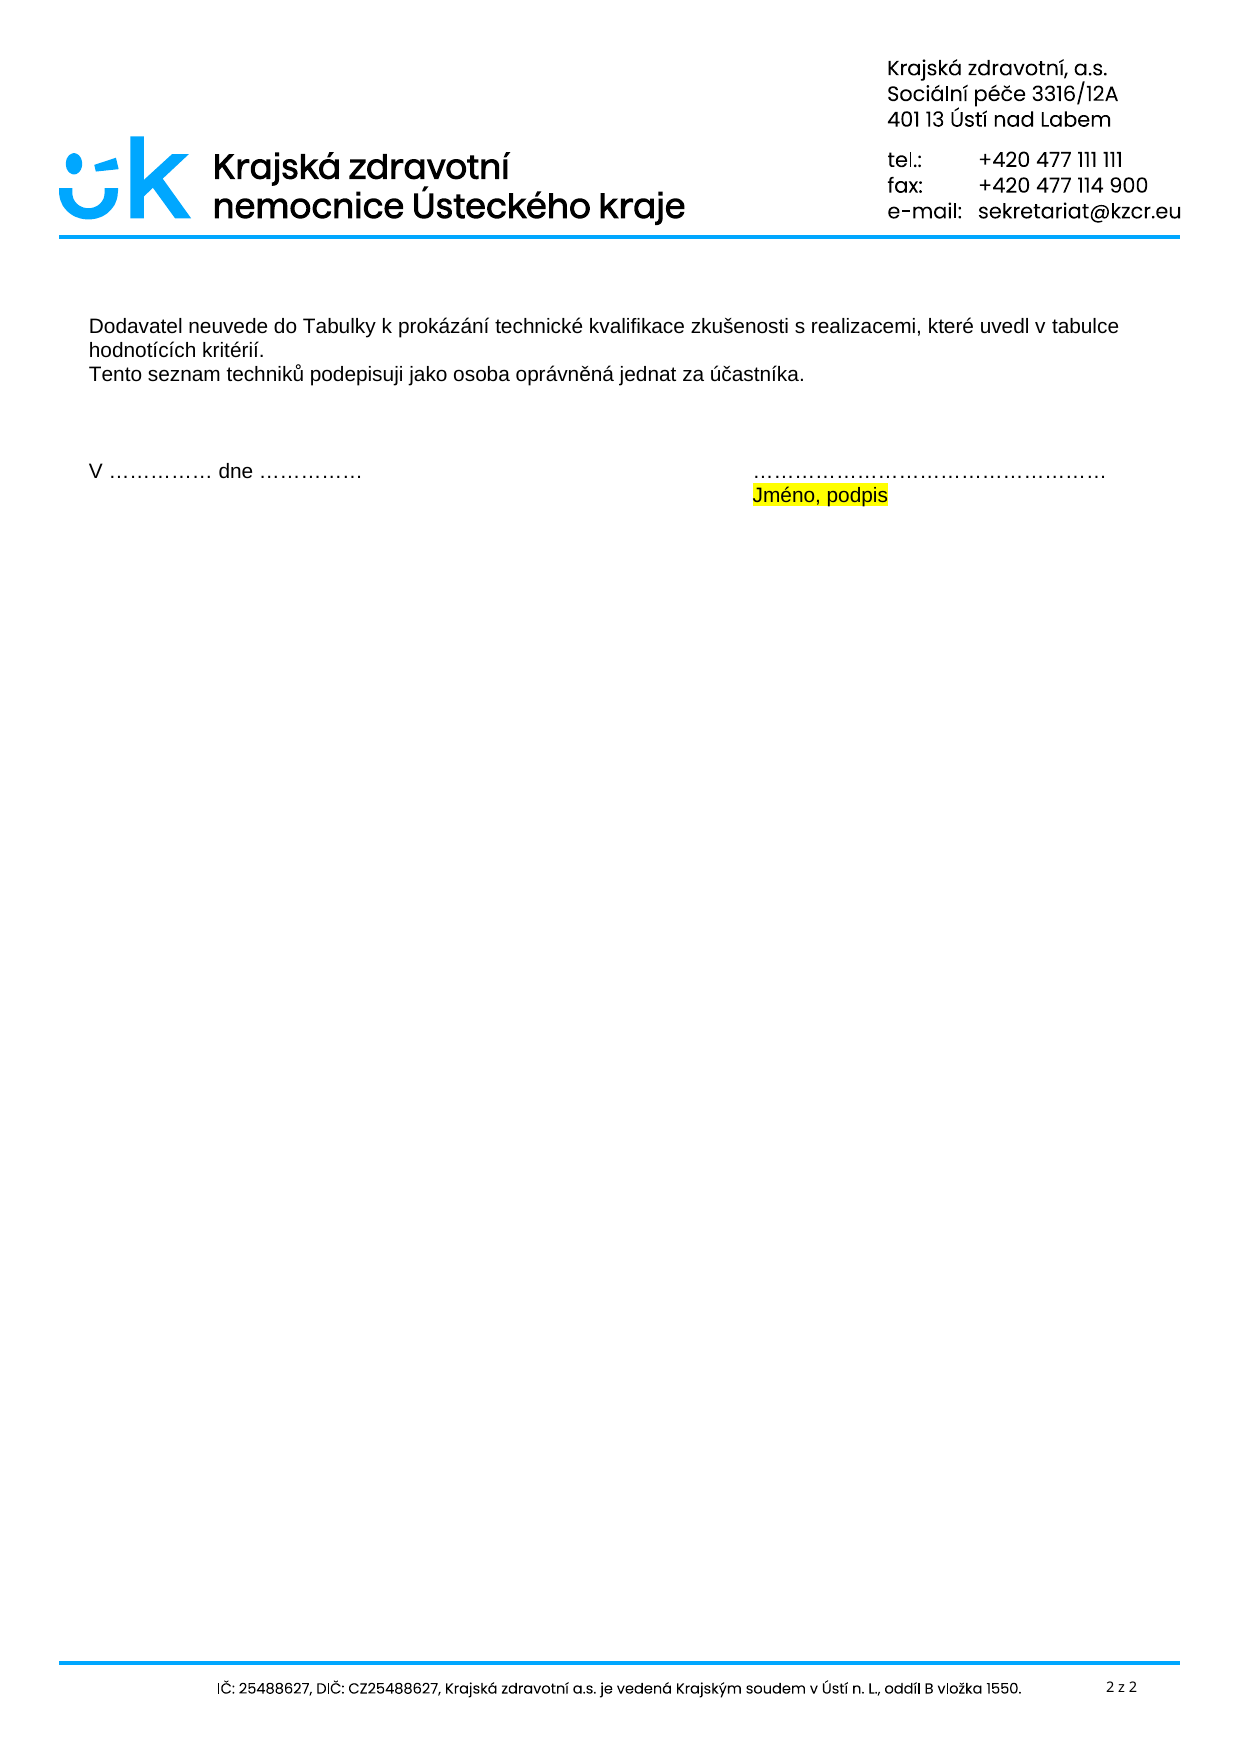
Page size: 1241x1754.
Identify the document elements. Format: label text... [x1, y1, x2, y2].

text Dodavatel neuvede do Tabulky k prokázání technické kvalifikace zkušenosti s realizacemi, které uvedl v tabulce hodnotících kritérií. [89, 314, 1137, 362]
text V …………… dne …………… …………………………………………… Jméno, podpis [89, 458, 1137, 506]
text Tento seznam techniků podepisuji jako osoba oprávněná jednat za účastníka. [89, 362, 1137, 386]
